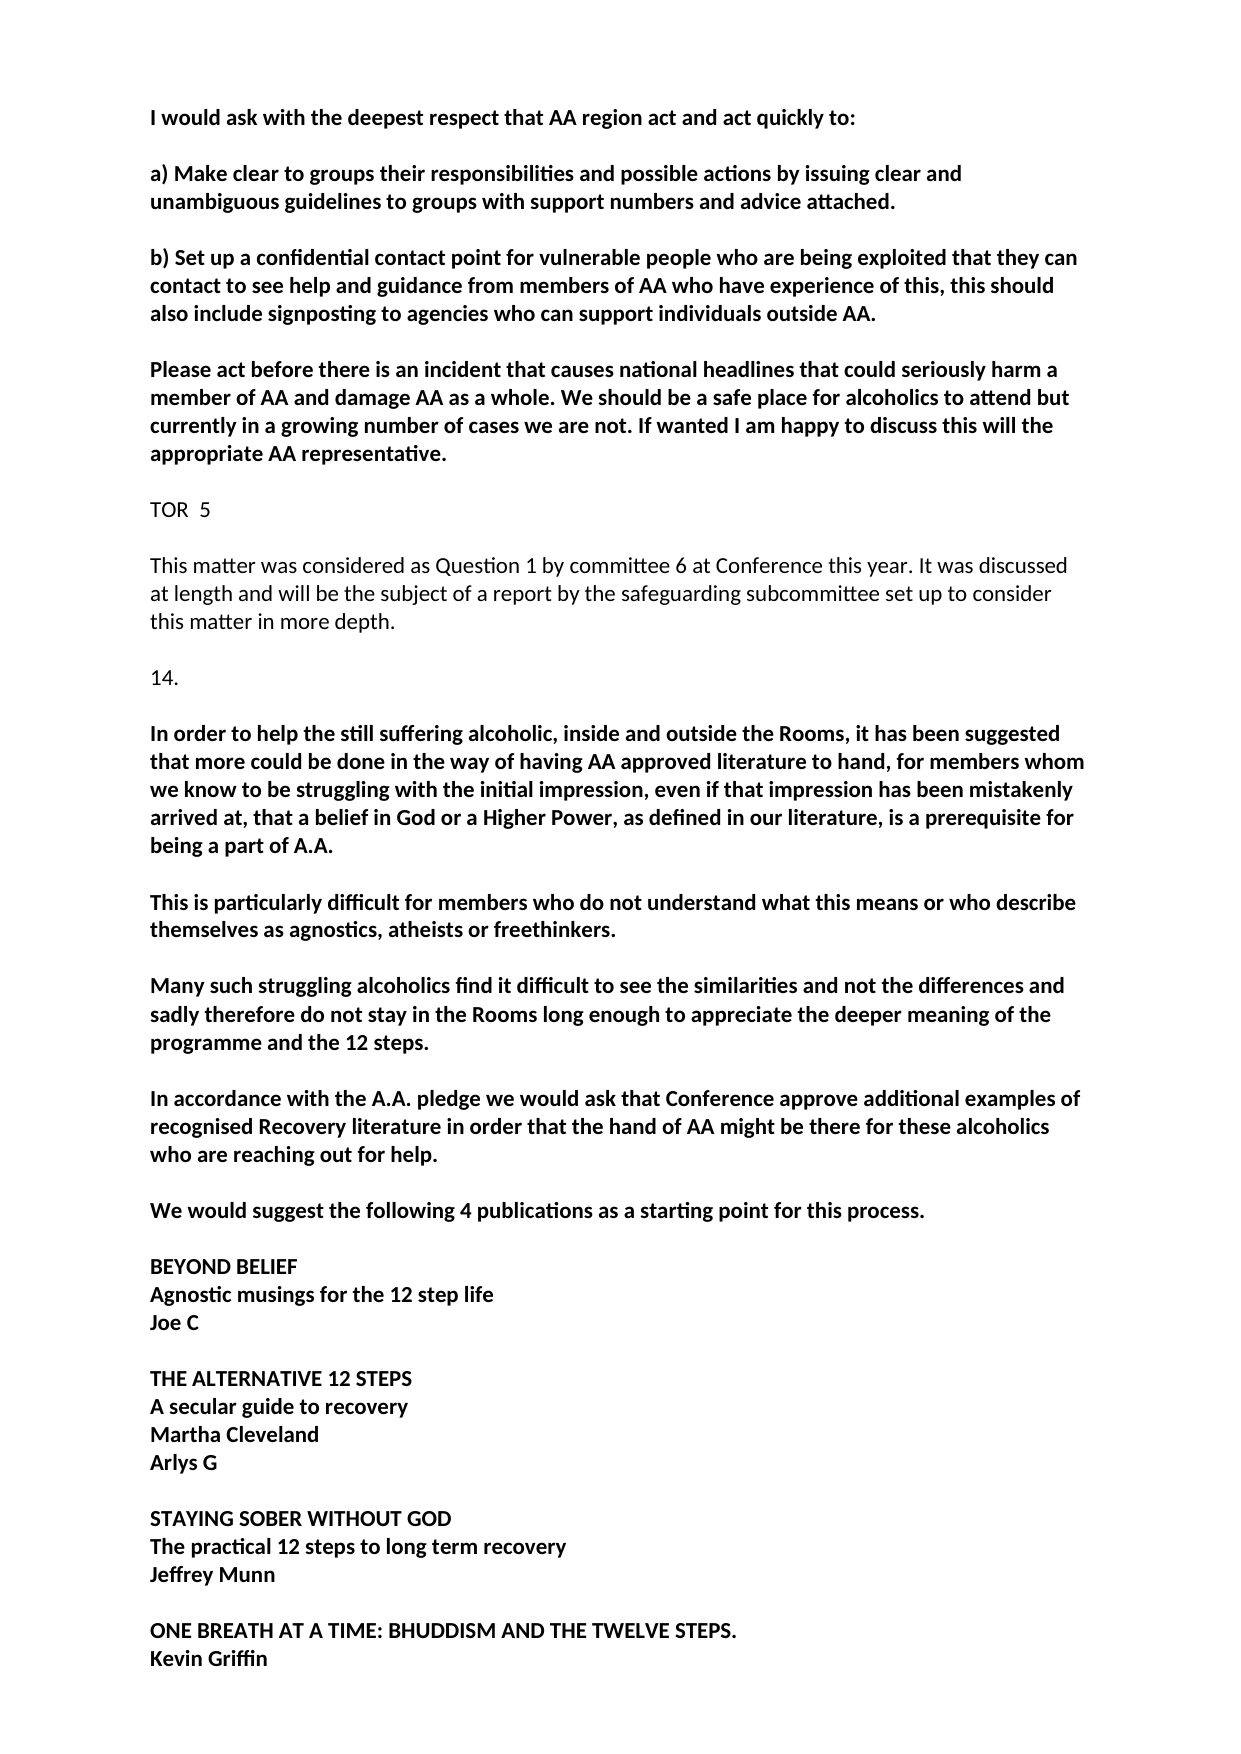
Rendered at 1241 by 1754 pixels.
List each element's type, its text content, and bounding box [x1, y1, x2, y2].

text In accordance with the A.A. pledge we would ask that Conference approve additional examples of recognised Recovery literature in order that the hand of AA might be there for these alcoholics who are reaching out for help. [150, 1084, 1090, 1168]
text Kevin Griffin [150, 1644, 1090, 1672]
text Agnostic musings for the 12 step life [150, 1280, 1090, 1308]
text THE ALTERNATIVE 12 STEPS [150, 1364, 1090, 1392]
text We would suggest the following 4 publications as a starting point for this process. [150, 1196, 1090, 1224]
text STAYING SOBER WITHOUT GOD [150, 1504, 1090, 1532]
text I would ask with the deepest respect that AA region act and act quickly to: [150, 103, 1090, 131]
text Arlys G [150, 1448, 1090, 1476]
text The practical 12 steps to long term recovery [150, 1532, 1090, 1560]
text ONE BREATH AT A TIME: BHUDDISM AND THE TWELVE STEPS. [150, 1616, 1090, 1644]
text Please act before there is an incident that causes national headlines that could seriously harm a member of AA and damage AA as a whole. We should be a safe place for alcoholics to attend but currently in a growing number of cases we are not. If wanted I am happy to discuss this will the appropriate AA representative. [150, 355, 1090, 467]
text Joe C [150, 1308, 1090, 1336]
text Jeffrey Munn [150, 1560, 1090, 1588]
text This is particularly difficult for members who do not understand what this means or who describe themselves as agnostics, atheists or freethinkers. [150, 888, 1090, 944]
text A secular guide to recovery [150, 1392, 1090, 1420]
text b) Set up a confidential contact point for vulnerable people who are being exploited that they can contact to see help and guidance from members of AA who have experience of this, this should also include signposting to agencies who can support individuals outside AA. [150, 243, 1090, 327]
text Many such struggling alcoholics find it difficult to see the similarities and not the differences and sadly therefore do not stay in the Rooms long enough to appreciate the deeper meaning of the programme and the 12 steps. [150, 972, 1090, 1056]
text This matter was considered as Question 1 by committee 6 at Conference this year. It was discussed at length and will be the subject of a report by the safeguarding subcommittee set up to consider this matter in more depth. [150, 551, 1090, 635]
text a) Make clear to groups their responsibilities and possible actions by issuing clear and unambiguous guidelines to groups with support numbers and advice attached. [150, 159, 1090, 215]
text In order to help the still suffering alcoholic, inside and outside the Rooms, it has been suggested that more could be done in the way of having AA approved literature to hand, for members whom we know to be struggling with the initial impression, even if that impression has been mistakenly arrived at, that a belief in God or a Higher Power, as defined in our literature, is a prerequisite for being a part of A.A. [150, 719, 1090, 859]
text 14. [150, 663, 1090, 691]
text BEYOND BELIEF [150, 1252, 1090, 1280]
text TOR 5 [150, 495, 1090, 523]
text Martha Cleveland [150, 1420, 1090, 1448]
